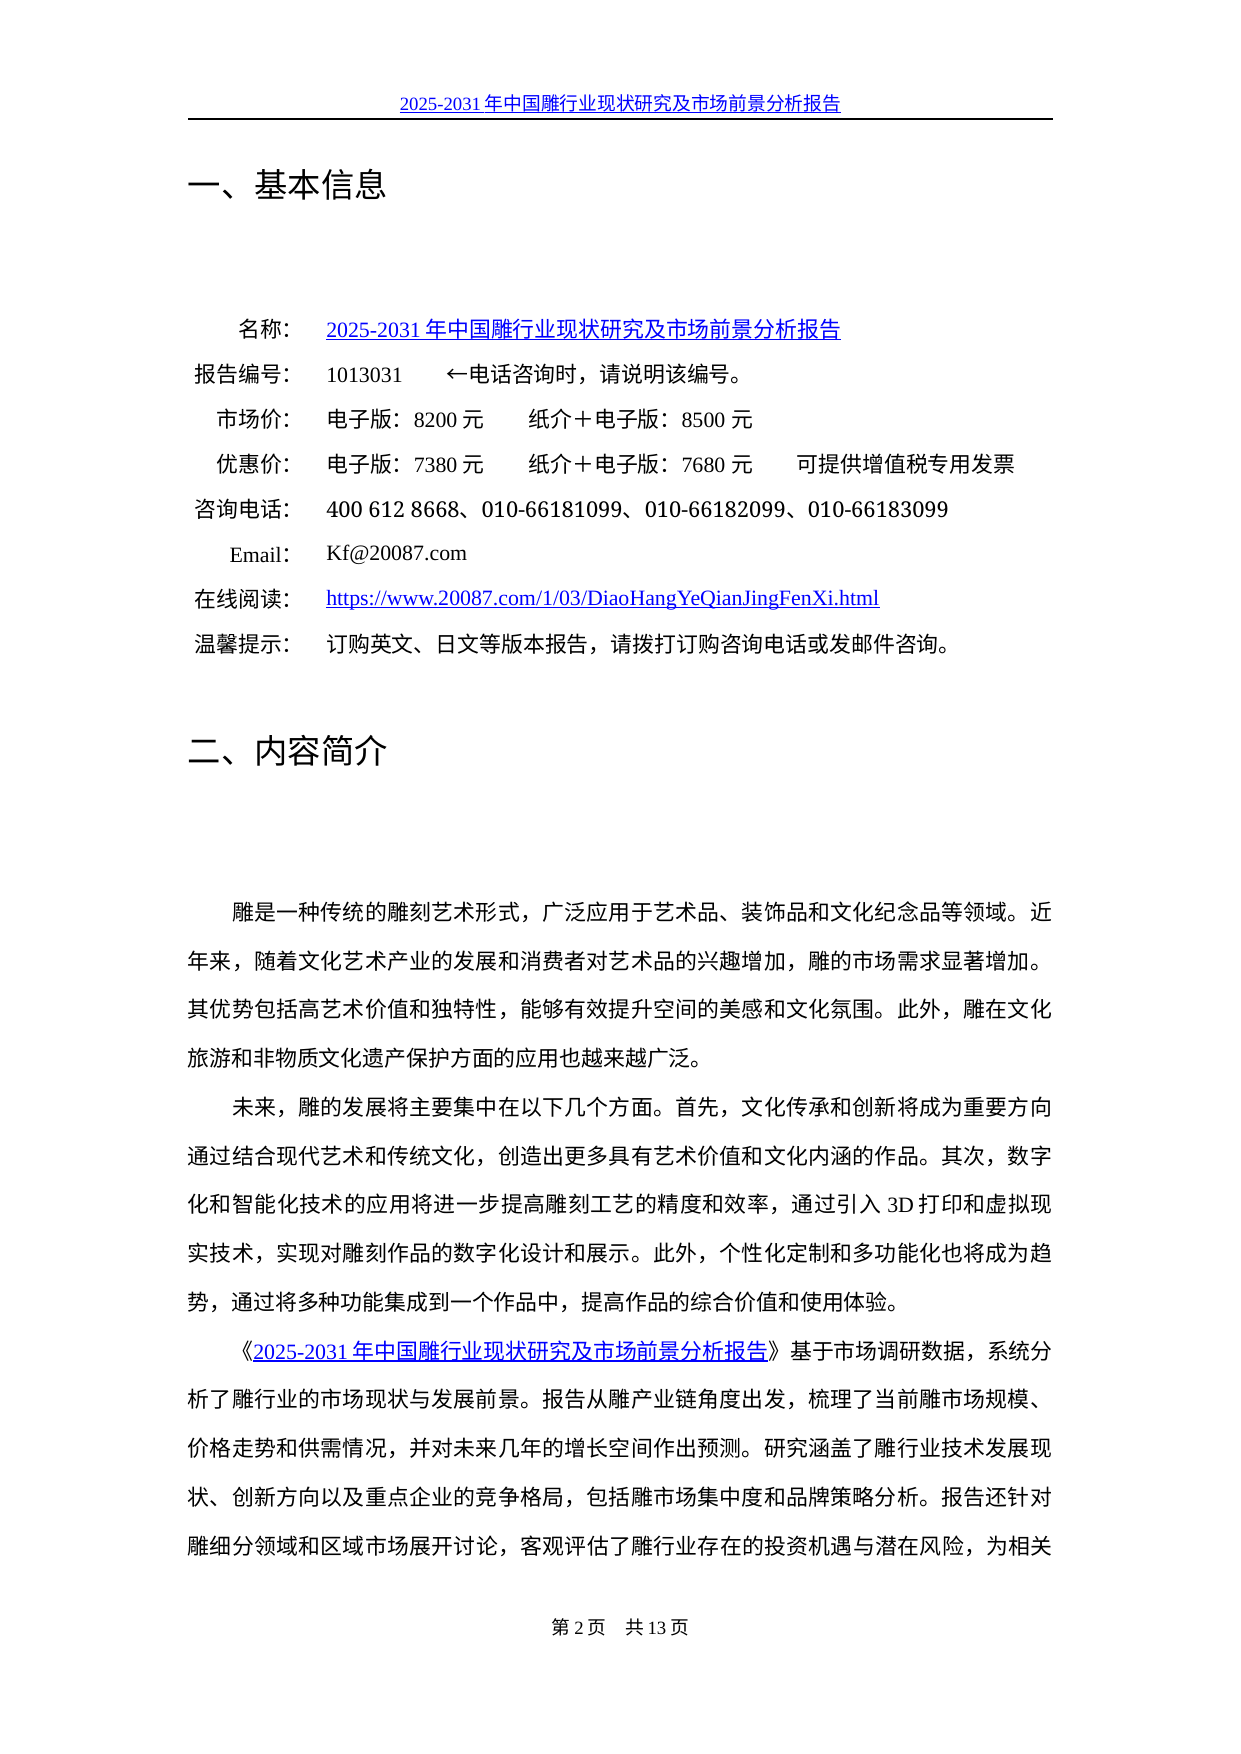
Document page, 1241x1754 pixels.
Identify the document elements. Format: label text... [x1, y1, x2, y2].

table_cell 电子版：8200 元 纸介＋电子版：8500 元 [315, 402, 1073, 447]
table_cell 400 612 8668、010-66181099、010-66182099、010-66183099 [315, 492, 1073, 537]
table_cell 订购英文、日文等版本报告，请拨打订购咨询电话或发邮件咨询。 [315, 627, 1073, 672]
table_cell Email： [167, 537, 315, 582]
table_cell 在线阅读： [167, 582, 315, 627]
table_cell Kf@20087.com [315, 537, 1073, 582]
table_cell 优惠价： [167, 447, 315, 492]
title 一、基本信息 [187, 150, 1053, 215]
table_cell 市场价： [167, 402, 315, 447]
table_header 名称： [167, 312, 315, 357]
table_cell 1013031 ←电话咨询时，请说明该编号。 [315, 357, 1073, 402]
table_cell [315, 582, 1073, 627]
table_cell 温馨提示： [167, 627, 315, 672]
title 二、内容简介 [187, 717, 1053, 782]
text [187, 894, 1053, 1561]
table_header 2025-2031年中国雕行业现状研究及市场前景分析报告 [315, 312, 1073, 357]
table_cell 报告编号： [167, 357, 315, 402]
table_cell 电子版：7380 元 纸介＋电子版：7680 元 可提供增值税专用发票 [315, 447, 1073, 492]
table_cell 咨询电话： [167, 492, 315, 537]
